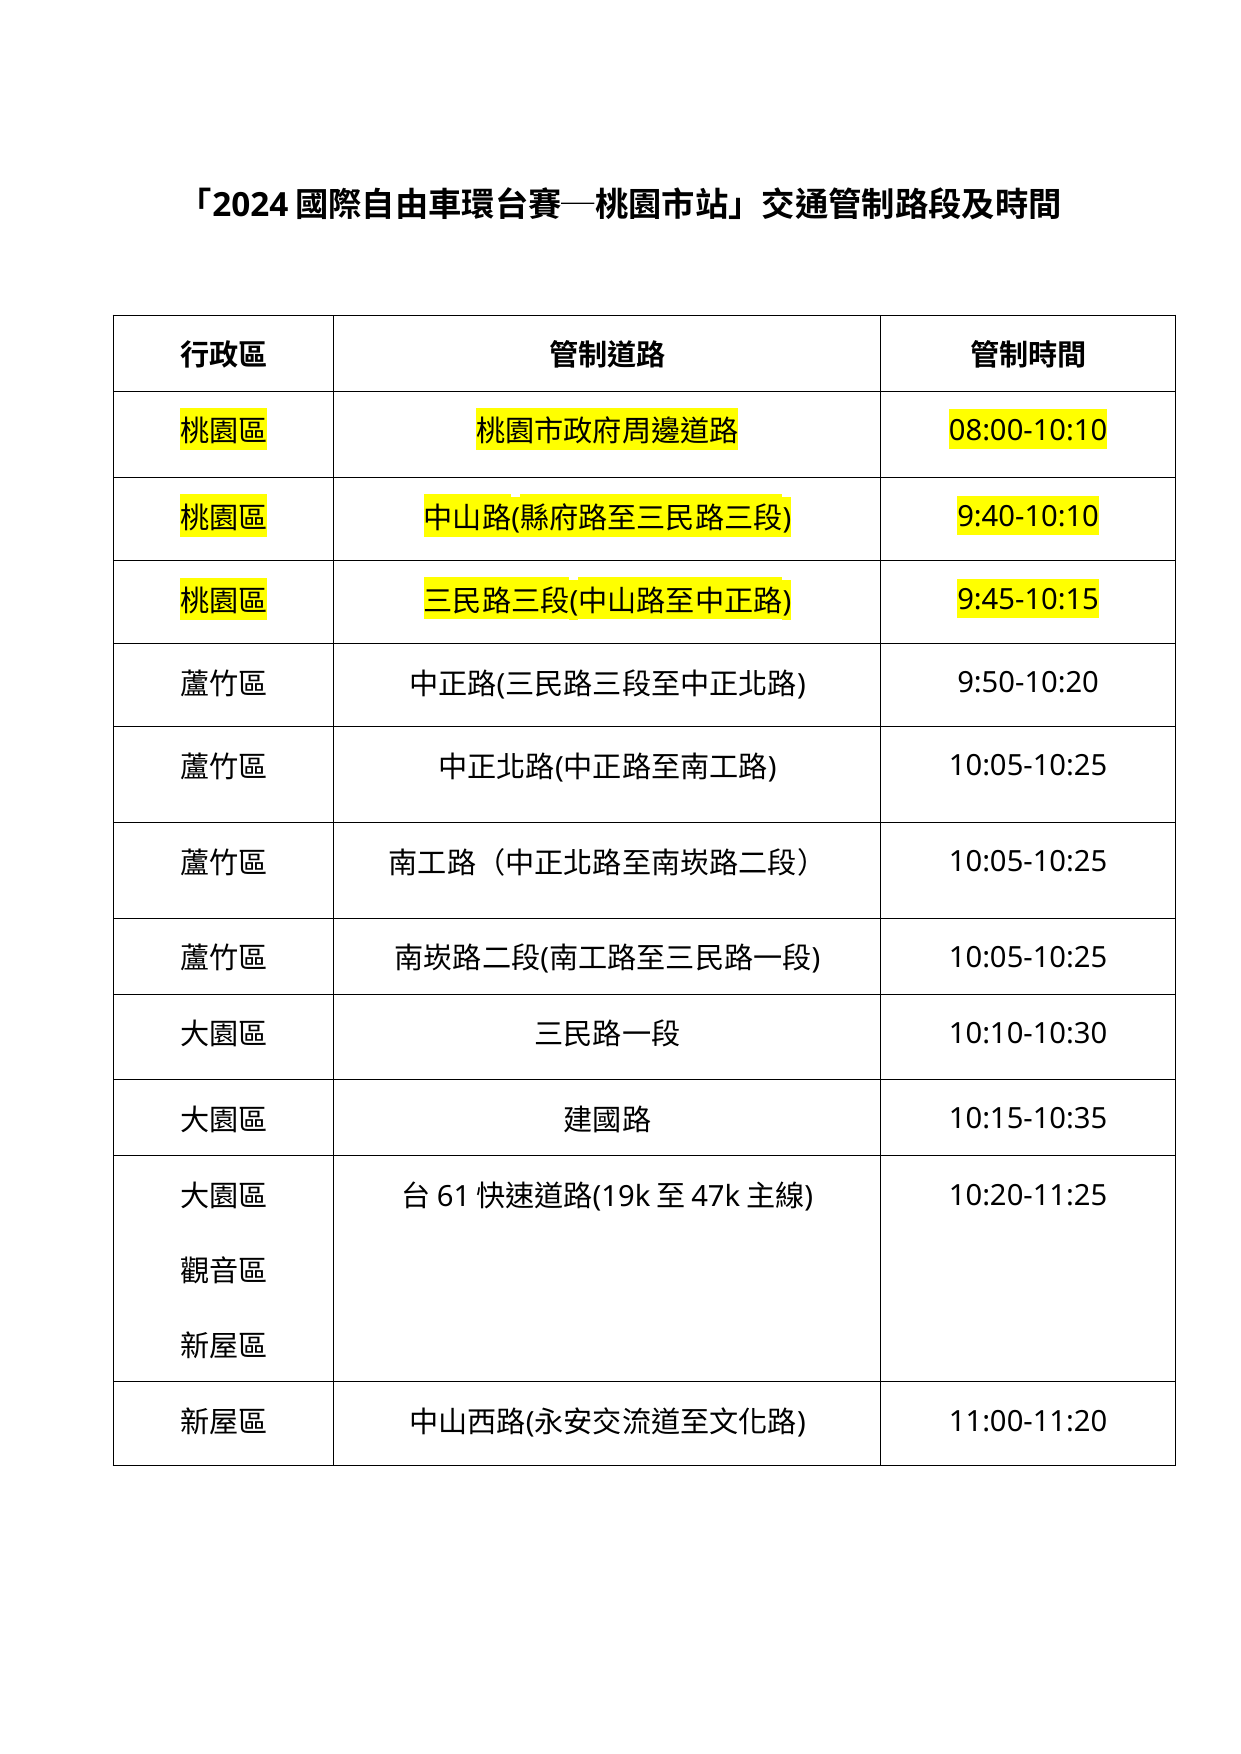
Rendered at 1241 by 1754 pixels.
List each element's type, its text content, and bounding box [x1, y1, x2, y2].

table_cell 10:10-10:30 [881, 995, 1175, 1079]
table_header 管制道路 [334, 316, 880, 391]
table_cell 中正北路(中正路至南工路) [334, 727, 880, 822]
table_cell 大園區 [114, 1080, 333, 1155]
table_cell 建國路 [334, 1080, 880, 1155]
text 「2024國際自由車環台賽─桃園市站」交通管制路段及時間 [112, 164, 1128, 239]
table_cell 9:40-10:10 [881, 478, 1175, 560]
table_cell 9:50-10:20 [881, 644, 1175, 726]
table_cell 蘆竹區 [114, 823, 333, 917]
table_cell 大園區 觀音區 新屋區 [114, 1156, 333, 1381]
table_cell 08:00-10:10 [881, 392, 1175, 477]
table_cell 11:00-11:20 [881, 1382, 1175, 1465]
table_cell 蘆竹區 [114, 727, 333, 822]
table_cell 蘆竹區 [114, 644, 333, 726]
table_cell 桃園區 [114, 561, 333, 643]
table_cell 10:20-11:25 [881, 1156, 1175, 1381]
table_cell 新屋區 [114, 1382, 333, 1465]
table_cell 蘆竹區 [114, 919, 333, 993]
table_cell 10:05-10:25 [881, 823, 1175, 917]
table_cell 三民路三段(中山路至中正路) [334, 561, 880, 643]
table_cell 中正路(三民路三段至中正北路) [334, 644, 880, 726]
table_cell 大園區 [114, 995, 333, 1079]
table_cell 中山路(縣府路至三民路三段) [334, 478, 880, 560]
table_header 行政區 [114, 316, 333, 391]
table_cell 桃園區 [114, 478, 333, 560]
table_cell 中山西路(永安交流道至文化路) [334, 1382, 880, 1465]
table_cell 9:45-10:15 [881, 561, 1175, 643]
table_cell 桃園市政府周邊道路 [334, 392, 880, 477]
table_cell 南工路（中正北路至南崁路二段） [334, 823, 880, 917]
table_cell 三民路一段 [334, 995, 880, 1079]
table_header 管制時間 [881, 316, 1175, 391]
table_cell 10:05-10:25 [881, 727, 1175, 822]
table_cell 10:15-10:35 [881, 1080, 1175, 1155]
table_cell 南崁路二段(南工路至三民路一段) [334, 919, 880, 993]
table_cell 桃園區 [114, 392, 333, 477]
table_cell 10:05-10:25 [881, 919, 1175, 993]
table_cell 台61快速道路(19k至47k主線) [334, 1156, 880, 1381]
